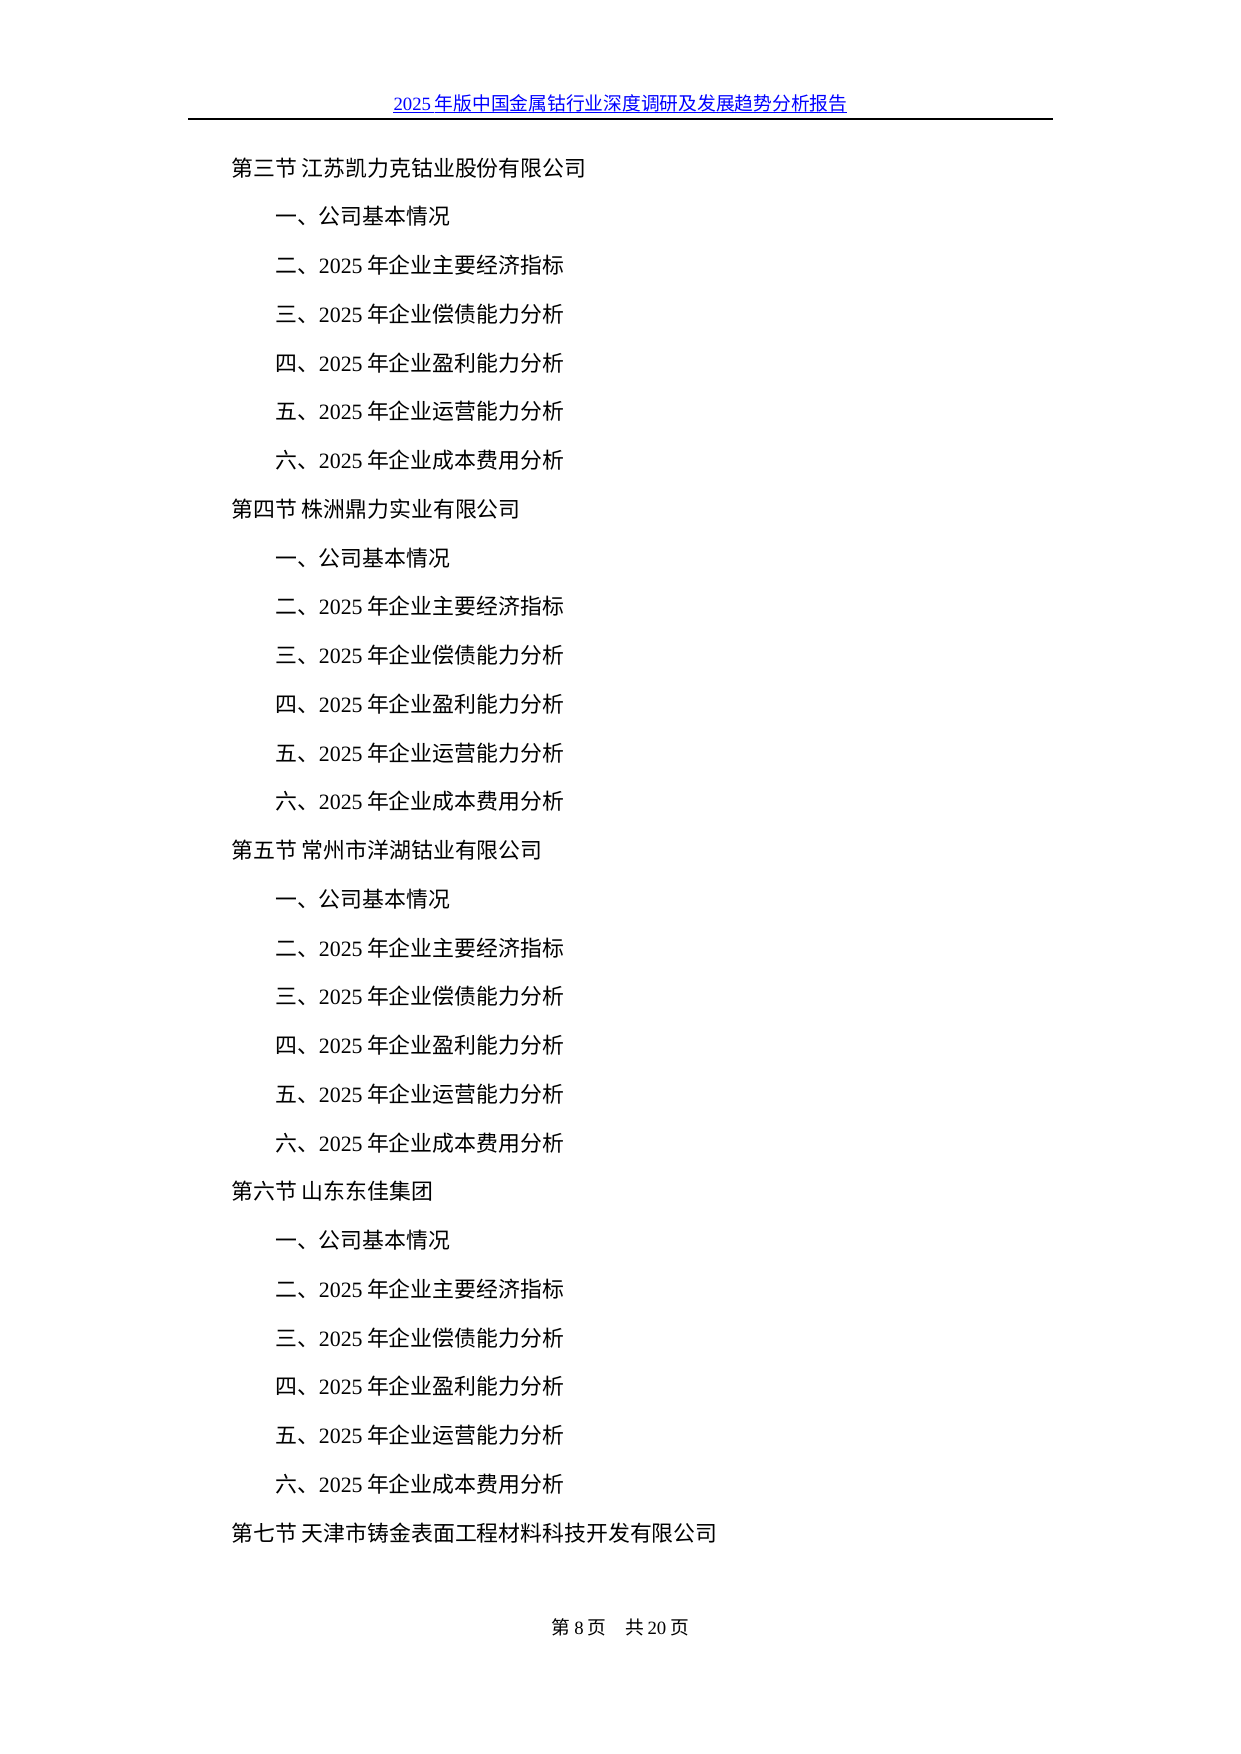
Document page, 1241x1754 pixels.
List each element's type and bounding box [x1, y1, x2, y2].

text [187, 150, 1053, 1548]
